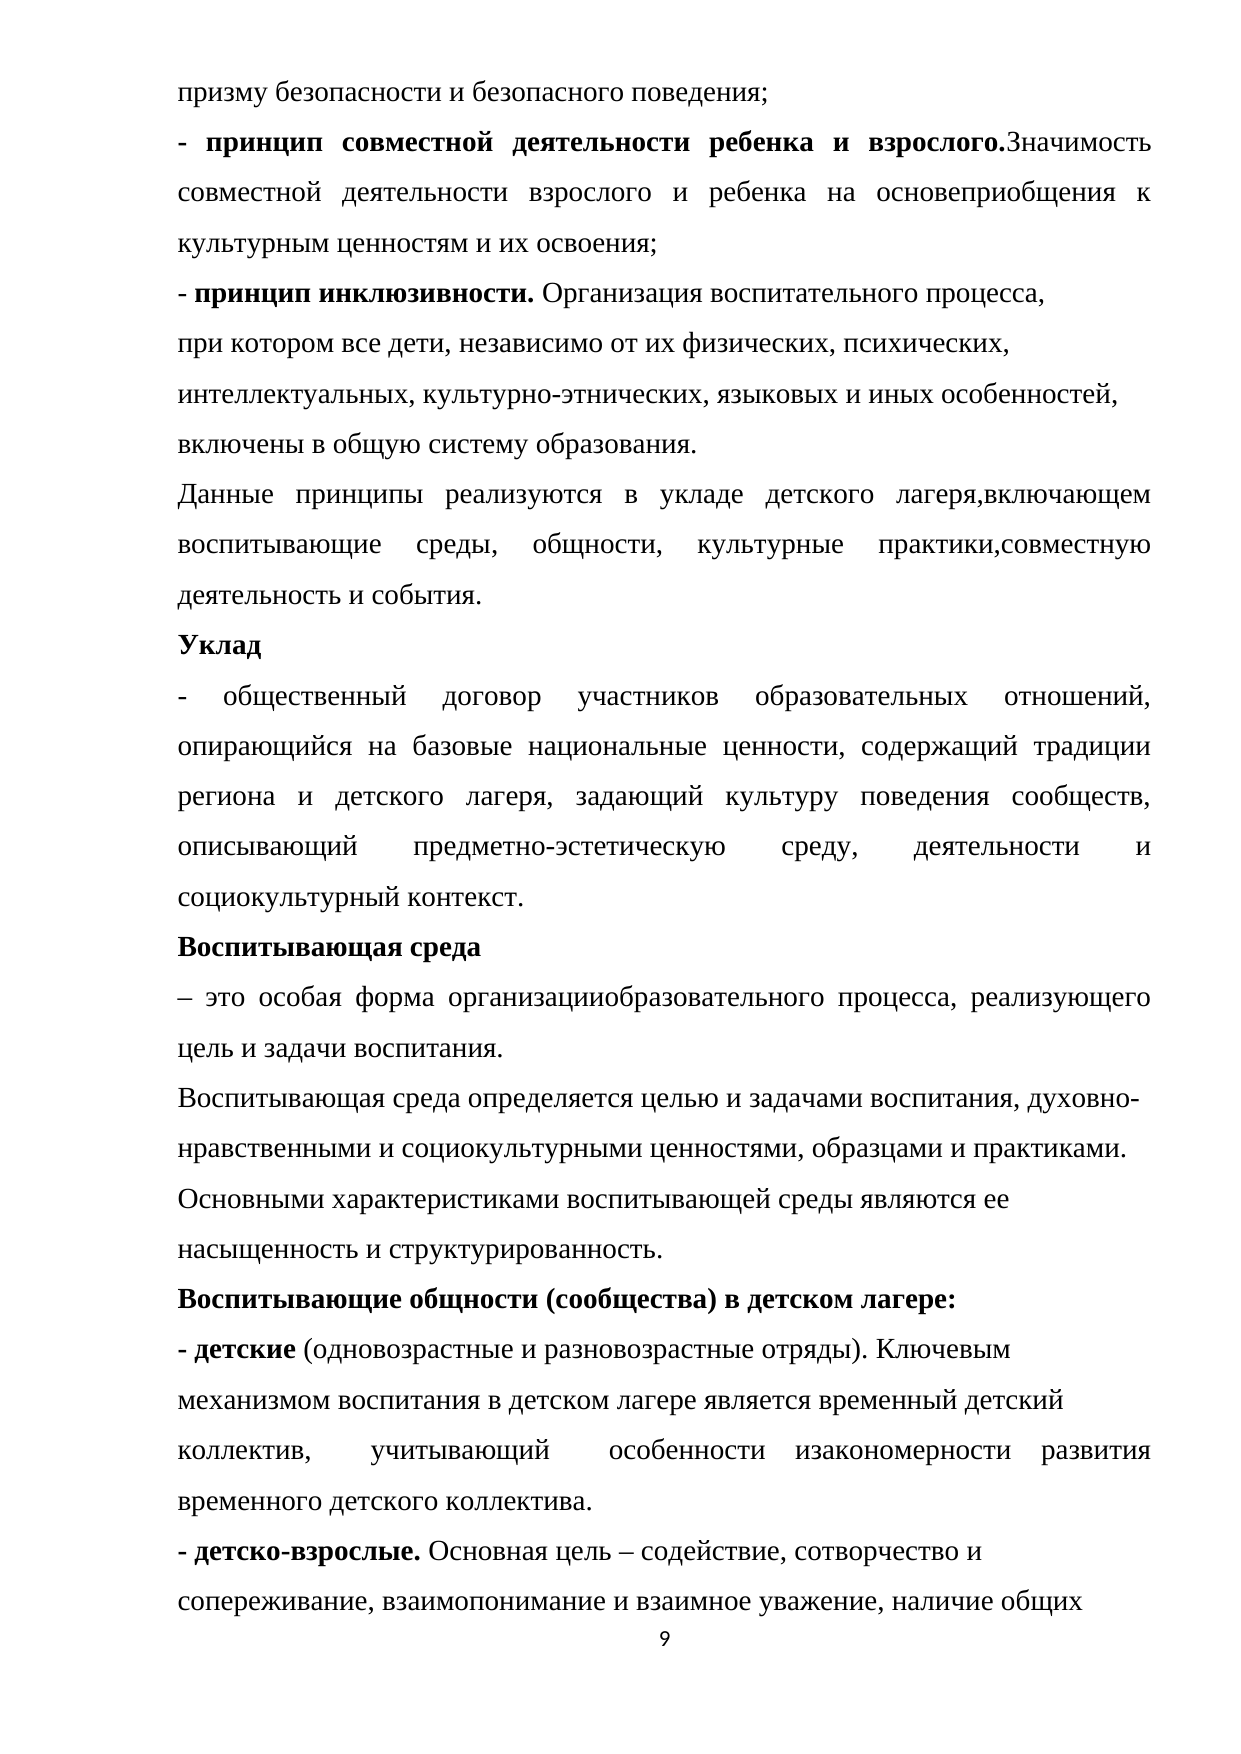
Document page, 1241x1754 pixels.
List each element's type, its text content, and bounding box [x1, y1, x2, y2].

text сопереживание, взаимопонимание и взаимное уважение, наличие общих [177, 1583, 1152, 1617]
text включены в общую систему образования. [177, 426, 1152, 459]
text механизмом воспитания в детском лагере является временный детский [177, 1382, 1152, 1416]
text - принцип инклюзивности. Организация воспитательного процесса, [177, 275, 1152, 309]
text призму безопасности и безопасного поведения; [177, 74, 1152, 107]
text Уклад [177, 627, 1152, 661]
text - принцип совместной деятельности ребенка и взрослого.Значимость совместной деятельности взрослого и ребенка на основеприобщения к культурным ценностям и их освоения; [177, 124, 1152, 258]
text Данные принципы реализуются в укладе детского лагеря,включающем воспитывающие среды, общности, культурные практики,совместную деятельность и события. [177, 476, 1152, 611]
text интеллектуальных, культурно-этнических, языковых и иных особенностей, [177, 376, 1152, 409]
text - детско-взрослые. Основная цель – содействие, сотворчество и [177, 1533, 1152, 1566]
text при котором все дети, независимо от их физических, психических, [177, 325, 1152, 359]
text коллектив, учитывающий особенности изакономерности развития временного детского коллектива. [177, 1432, 1152, 1516]
text Воспитывающая среда определяется целью и задачами воспитания, духовно- [177, 1080, 1152, 1114]
text - детские (одновозрастные и разновозрастные отряды). Ключевым [177, 1332, 1152, 1365]
text – это особая форма организацииобразовательного процесса, реализующего цель и задачи воспитания. [177, 979, 1152, 1063]
text Воспитывающие общности (сообщества) в детском лагере: [177, 1281, 1152, 1315]
text Основными характеристиками воспитывающей среды являются ее [177, 1181, 1152, 1214]
text Воспитывающая среда [177, 929, 1152, 963]
text - общественный договор участников образовательных отношений, опирающийся на базовые национальные ценности, содержащий традиции региона и детского лагеря, задающий культуру поведения сообществ, описывающий предметно-эстетическую среду, деятельности и социокультурный контекст. [177, 678, 1152, 912]
text нравственными и социокультурными ценностями, образцами и практиками. [177, 1130, 1152, 1164]
text насыщенность и структурированность. [177, 1231, 1152, 1264]
